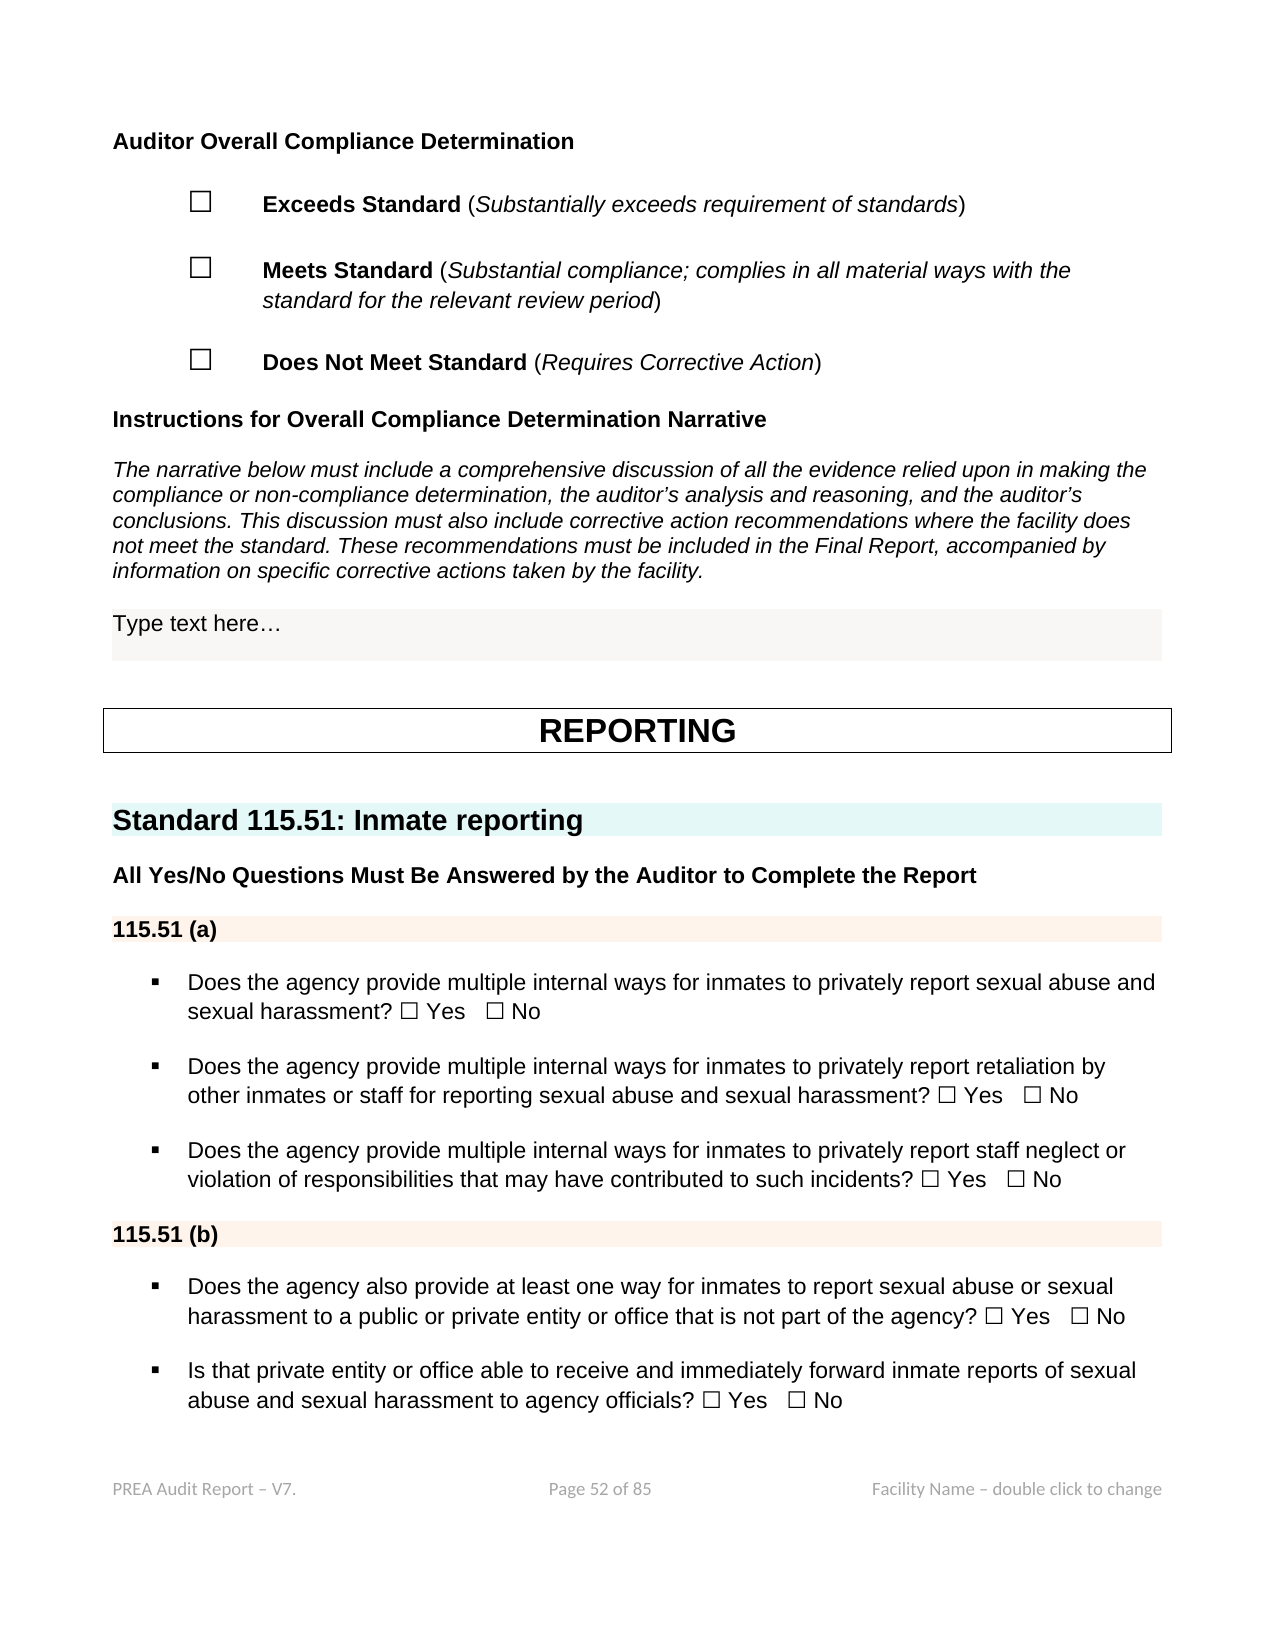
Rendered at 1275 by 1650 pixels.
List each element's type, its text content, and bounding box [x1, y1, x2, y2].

text Does Not Meet Standard (Requires Corrective Action) [187, 339, 1162, 379]
list Does the agency provide multiple internal ways for inmates to privately report staff neglect or violation of responsibilities that may have contributed to such incidents? Yes No [150, 1137, 1162, 1194]
list Does the agency provide multiple internal ways for inmates to privately report retaliation by other inmates or staff for reporting sexual abuse and sexual harassment? Yes No [150, 1053, 1162, 1110]
text The narrative below must include a comprehensive discussion of all the evidence relied upon in making the compliance or non-compliance determination, the auditor’s analysis and reasoning, and the auditor’s conclusions. This discussion must also include corrective action recommendations where the facility does not meet the standard. These recommendations must be included in the Final Report, accompanied by information on specific corrective actions taken by the facility. [112, 457, 1162, 583]
text All Yes/No Questions Must Be Answered by the Auditor to Complete the Report [112, 862, 1162, 888]
text Exceeds Standard (Substantially exceeds requirement of standards) [187, 181, 1162, 221]
text Standard 115.51: Inmate reporting [112, 803, 1162, 836]
text REPORTING [104, 709, 1171, 752]
text Instructions for Overall Compliance Determination Narrative [112, 406, 1162, 432]
list Is that private entity or office able to receive and immediately forward inmate reports of sexual abuse and sexual harassment to agency officials? Yes No [150, 1357, 1162, 1415]
list Does the agency provide multiple internal ways for inmates to privately report sexual abuse and sexual harassment? Yes No [150, 969, 1162, 1026]
text Meets Standard (Substantial compliance; complies in all material ways with the standard for the relevant review period) [187, 247, 1162, 313]
text 115.51 (a) [112, 916, 1162, 942]
text 115.51 (b) [112, 1221, 1162, 1247]
text Type text here… [112, 609, 1162, 636]
text Auditor Overall Compliance Determination [112, 128, 1162, 155]
list Does the agency also provide at least one way for inmates to report sexual abuse or sexual harassment to a public or private entity or office that is not part of the agency? Yes No [150, 1273, 1162, 1331]
